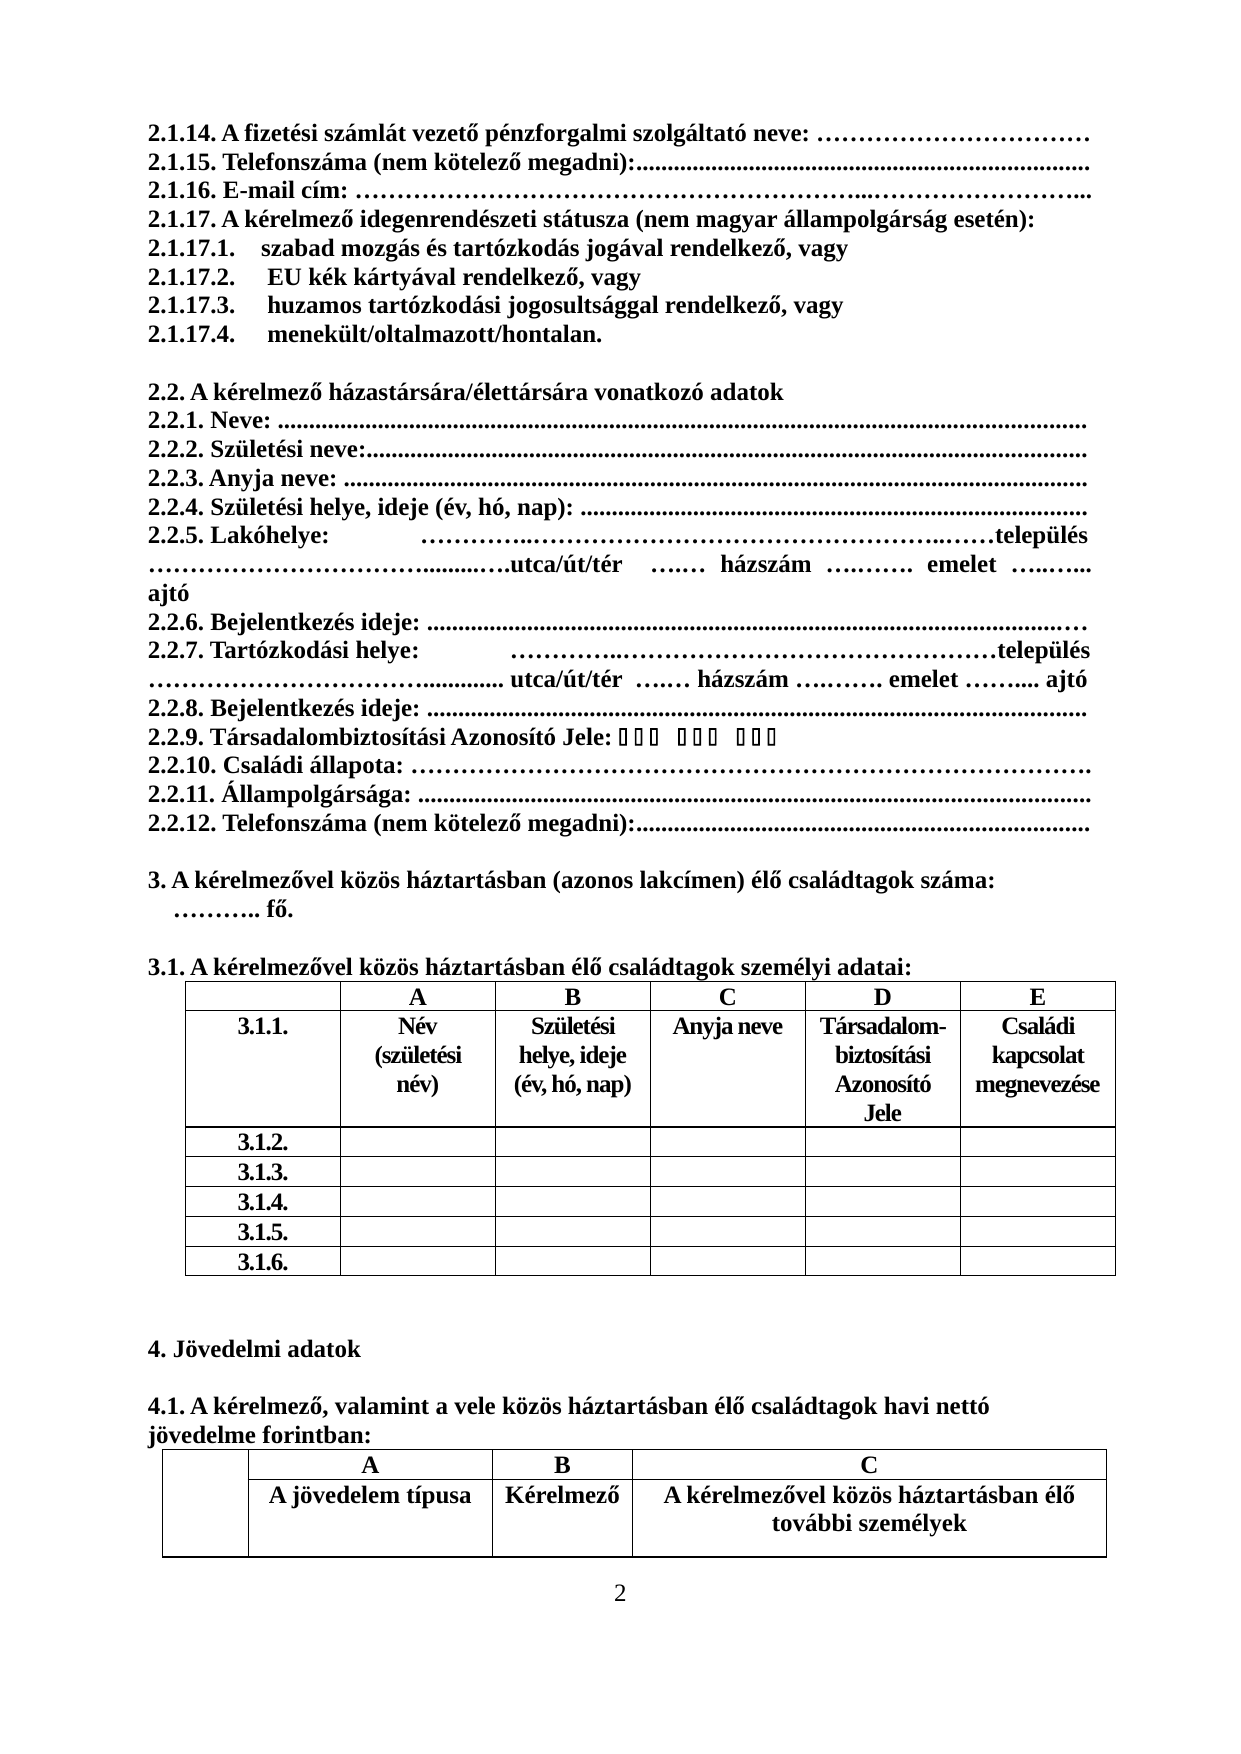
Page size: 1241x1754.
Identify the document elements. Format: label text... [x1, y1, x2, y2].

table_cell [651, 1157, 805, 1186]
text 2.1.17.1. szabad mozgás és tartózkodás jogával rendelkező, vagy [148, 233, 1092, 262]
table_cell 3.1.3. [186, 1157, 340, 1186]
text 2.1.16. E-mail cím: ……………………………………………………...……………………... [148, 176, 1092, 204]
list 2.2.11. Állampolgársága: [148, 779, 1092, 808]
text 2.2.7. Tartózkodási helye:  …………..………………………………………település [148, 636, 1092, 664]
table_cell [341, 1217, 495, 1246]
table_cell [806, 1187, 960, 1216]
table_cell [651, 1217, 805, 1246]
list 3.1. A kérelmezővel közös háztartásban élő családtagok személyi adatai: [148, 952, 1092, 981]
table_header A [249, 1450, 492, 1479]
table_cell [961, 1187, 1115, 1216]
table_header B [496, 982, 650, 1010]
table_header D [806, 982, 960, 1010]
table_cell Anyja neve [651, 1011, 805, 1126]
table_header A [341, 982, 495, 1010]
list 2.2.4. Születési helye, ideje (év, hó, nap): [148, 492, 1092, 521]
table_header [163, 1450, 248, 1556]
text 2.2.10. Családi állapota: ………………………………………………………………………. [148, 751, 1092, 779]
table_cell 3.1.2. [186, 1128, 340, 1156]
table_cell [496, 1157, 650, 1186]
list ……….. fő. [148, 894, 1092, 923]
table_header B [493, 1450, 632, 1479]
table_cell [961, 1157, 1115, 1186]
text 2.1.17.4.  menekült/oltalmazott/hontalan. [148, 319, 1092, 348]
list 2.2. A kérelmező házastársára/élettársára vonatkozó adatok [148, 377, 1092, 406]
list 2.2.12. Telefonszáma (nem kötelező megadni): [148, 808, 1092, 837]
table_cell Társadalom-biztosítási Azonosító Jele [806, 1011, 960, 1126]
table_cell [651, 1187, 805, 1216]
table_cell [496, 1187, 650, 1216]
table_cell [651, 1128, 805, 1156]
text ……………………………............. utca/út/tér ….… házszám ….……. emelet …….... ajtó [148, 664, 1092, 693]
list 2.2.3. Anyja neve: [148, 463, 1092, 492]
table_cell [806, 1247, 960, 1275]
table_cell Név (születési név) [341, 1011, 495, 1126]
table_cell Kérelmező [493, 1480, 632, 1556]
table_cell [341, 1157, 495, 1186]
table_header C [651, 982, 805, 1010]
table_cell Születési helye, ideje (év, hó, nap) [496, 1011, 650, 1126]
list 4.1. A kérelmező, valamint a vele közös háztartásban élő családtagok havi nettó jövedelme forintban: [148, 1391, 1092, 1449]
list 4. Jövedelmi adatok [148, 1334, 1092, 1363]
list 3. A kérelmezővel közös háztartásban (azonos lakcímen) élő családtagok száma: [148, 866, 1092, 894]
table_cell [341, 1247, 495, 1275]
table_header C [633, 1450, 1106, 1479]
table_cell [496, 1217, 650, 1246]
table_cell [651, 1247, 805, 1275]
table_cell 3.1.1. [186, 1011, 340, 1126]
table_cell [341, 1128, 495, 1156]
table_header [186, 982, 340, 1010]
table_cell [961, 1247, 1115, 1275]
table_cell [496, 1247, 650, 1275]
table_cell 3.1.5. [186, 1217, 340, 1246]
table_cell 3.1.4. [186, 1187, 340, 1216]
table_cell [806, 1157, 960, 1186]
table_cell [961, 1217, 1115, 1246]
table_cell [496, 1128, 650, 1156]
table_cell A kérelmezővel közös háztartásban élő további személyek [633, 1480, 1106, 1556]
text 2.1.17. A kérelmező idegenrendészeti státusza (nem magyar állampolgárság esetén): [148, 204, 1092, 233]
text 2.2.5. Lakóhelye:  …………..…………………………………………..……település [148, 521, 1092, 549]
text 2.2.9. Társadalombiztosítási Azonosító Jele: [148, 722, 1092, 751]
list 2.2.1. Neve: [148, 406, 1092, 434]
table_cell [806, 1128, 960, 1156]
table_cell 3.1.6. [186, 1247, 340, 1275]
list 2.1.14. A fizetési számlát vezető pénzforgalmi szolgáltató neve: …………………………… [148, 118, 1092, 147]
text …………………………….........….utca/út/tér ….… házszám ….……. emelet …..…... ajtó [148, 549, 1092, 607]
text 2.1.17.2.  EU kék kártyával rendelkező, vagy [148, 262, 1092, 291]
list 2.2.2. Születési neve: [148, 434, 1092, 463]
table_cell A jövedelem típusa [249, 1480, 492, 1556]
table_cell [961, 1128, 1115, 1156]
table_header E [961, 982, 1115, 1010]
list 2.2.8. Bejelentkezés ideje: [148, 693, 1092, 722]
text 2.1.17.3.  huzamos tartózkodási jogosultsággal rendelkező, vagy [148, 291, 1092, 319]
list 2.2.6. Bejelentkezés ideje: … [148, 607, 1092, 636]
table_cell [341, 1187, 495, 1216]
table_cell Családi kapcsolat megnevezése [961, 1011, 1115, 1126]
list 2.1.15. Telefonszáma (nem kötelező megadni): [148, 147, 1092, 176]
table_cell [806, 1217, 960, 1246]
